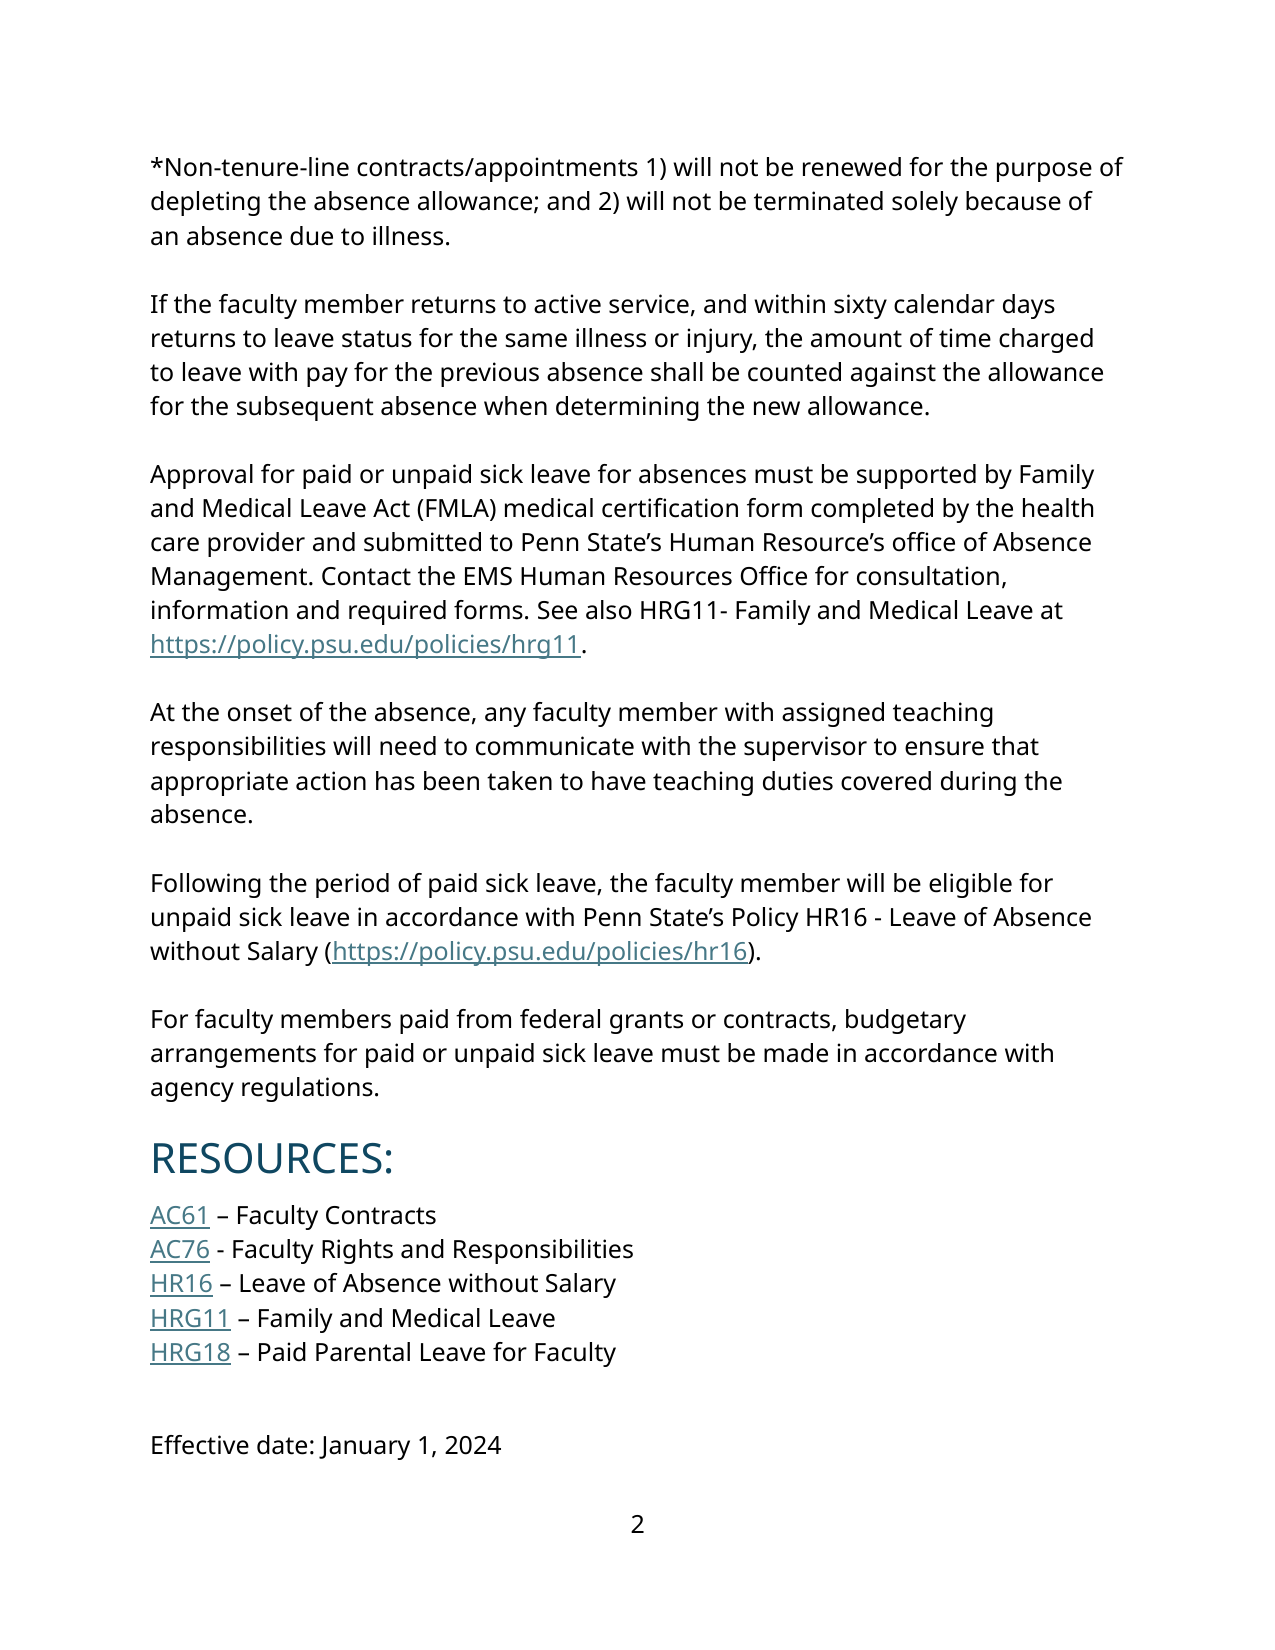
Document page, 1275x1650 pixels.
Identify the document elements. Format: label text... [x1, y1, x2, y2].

text AC61 – Faculty Contracts [150, 1198, 1125, 1232]
text *Non-tenure-line contracts/appointments 1) will not be renewed for the purpose of depleting the absence allowance; and 2) will not be terminated solely because of an absence due to illness. [150, 150, 1125, 252]
text Approval for paid or unpaid sick leave for absences must be supported by Family and Medical Leave Act (FMLA) medical certification form completed by the health care provider and submitted to Penn State’s Human Resource’s office of Absence Management. Contact the EMS Human Resources Office for consultation, information and required forms. See also HRG11- Family and Medical Leave at https://policy.psu.edu/policies/hrg11. [150, 457, 1125, 661]
text Following the period of paid sick leave, the faculty member will be eligible for unpaid sick leave in accordance with Penn State’s Policy HR16 - Leave of Absence without Salary (https://policy.psu.edu/policies/hr16). [150, 865, 1125, 967]
text AC76 - Faculty Rights and Responsibilities [150, 1232, 1125, 1266]
text If the faculty member returns to active service, and within sixty calendar days returns to leave status for the same illness or injury, the amount of time charged to leave with pay for the previous absence shall be counted against the allowance for the subsequent absence when determining the new allowance. [150, 286, 1125, 422]
text For faculty members paid from federal grants or contracts, budgetary arrangements for paid or unpaid sick leave must be made in accordance with agency regulations. [150, 1002, 1125, 1104]
text HRG11 – Family and Medical Leave [150, 1300, 1125, 1334]
subtitle RESOURCES: [150, 1129, 1125, 1186]
text HR16 – Leave of Absence without Salary [150, 1266, 1125, 1300]
text Effective date: January 1, 2024 [150, 1427, 1125, 1461]
text HRG18 – Paid Parental Leave for Faculty [150, 1334, 1125, 1368]
text At the onset of the absence, any faculty member with assigned teaching responsibilities will need to communicate with the supervisor to ensure that appropriate action has been taken to have teaching duties covered during the absence. [150, 695, 1125, 831]
